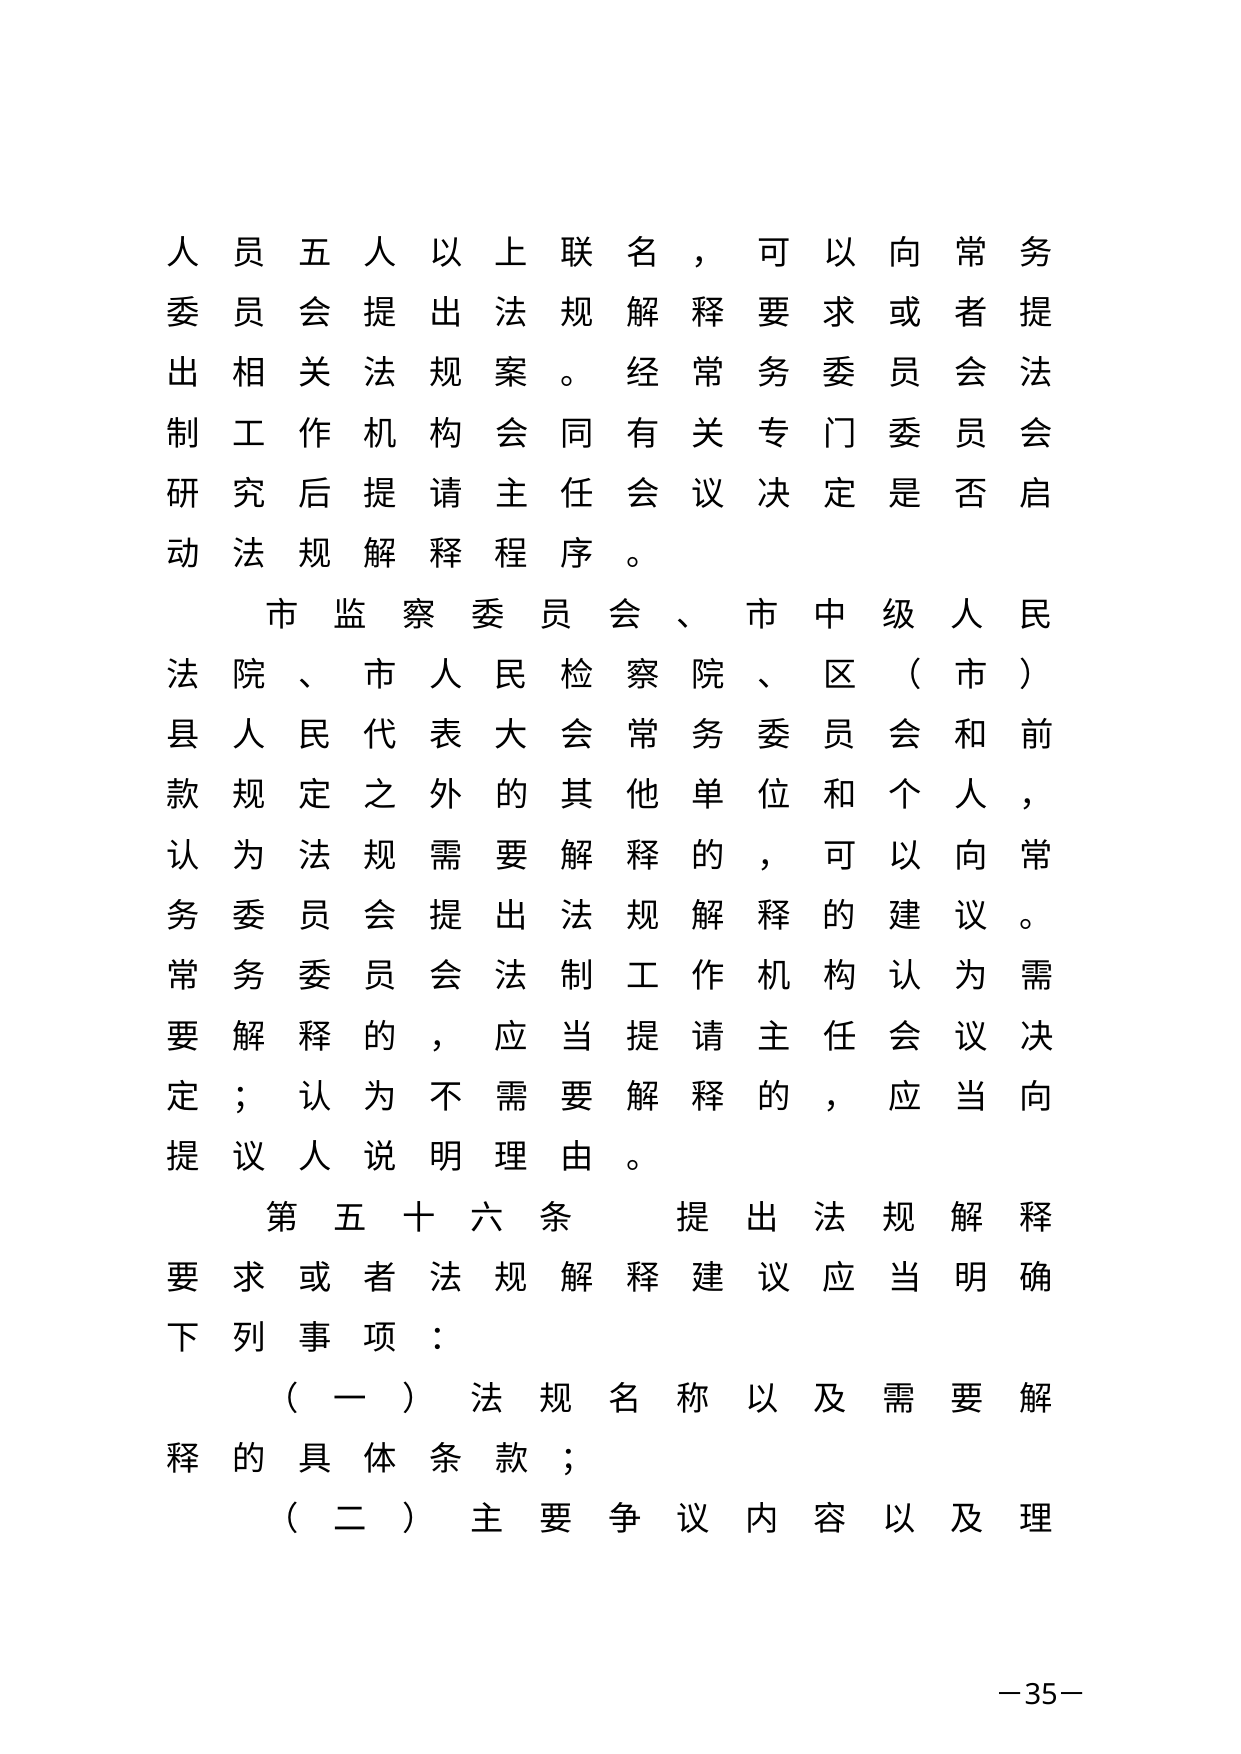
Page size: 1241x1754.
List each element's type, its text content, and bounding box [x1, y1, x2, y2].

text （二）主要争议内容以及理由； [167, 1486, 1085, 1546]
text 第五十六条 提出法规解释要求或者法规解释建议应当明确下列事项： [167, 1184, 1085, 1365]
text 市监察委员会、市中级人民法院、市人民检察院、区（市）县人民代表大会常务委员会和前款规定之外的其他单位和个人，认为法规需要解释的，可以向常务委员会提出法规解释的建议。常务委员会法制工作机构认为需要解释的，应当提请主任会议决定；认为不需要解释的，应当向提议人说明理由。 [167, 581, 1085, 1184]
text （一）法规名称以及需要解释的具体条款； [167, 1365, 1085, 1486]
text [167, 219, 1085, 581]
